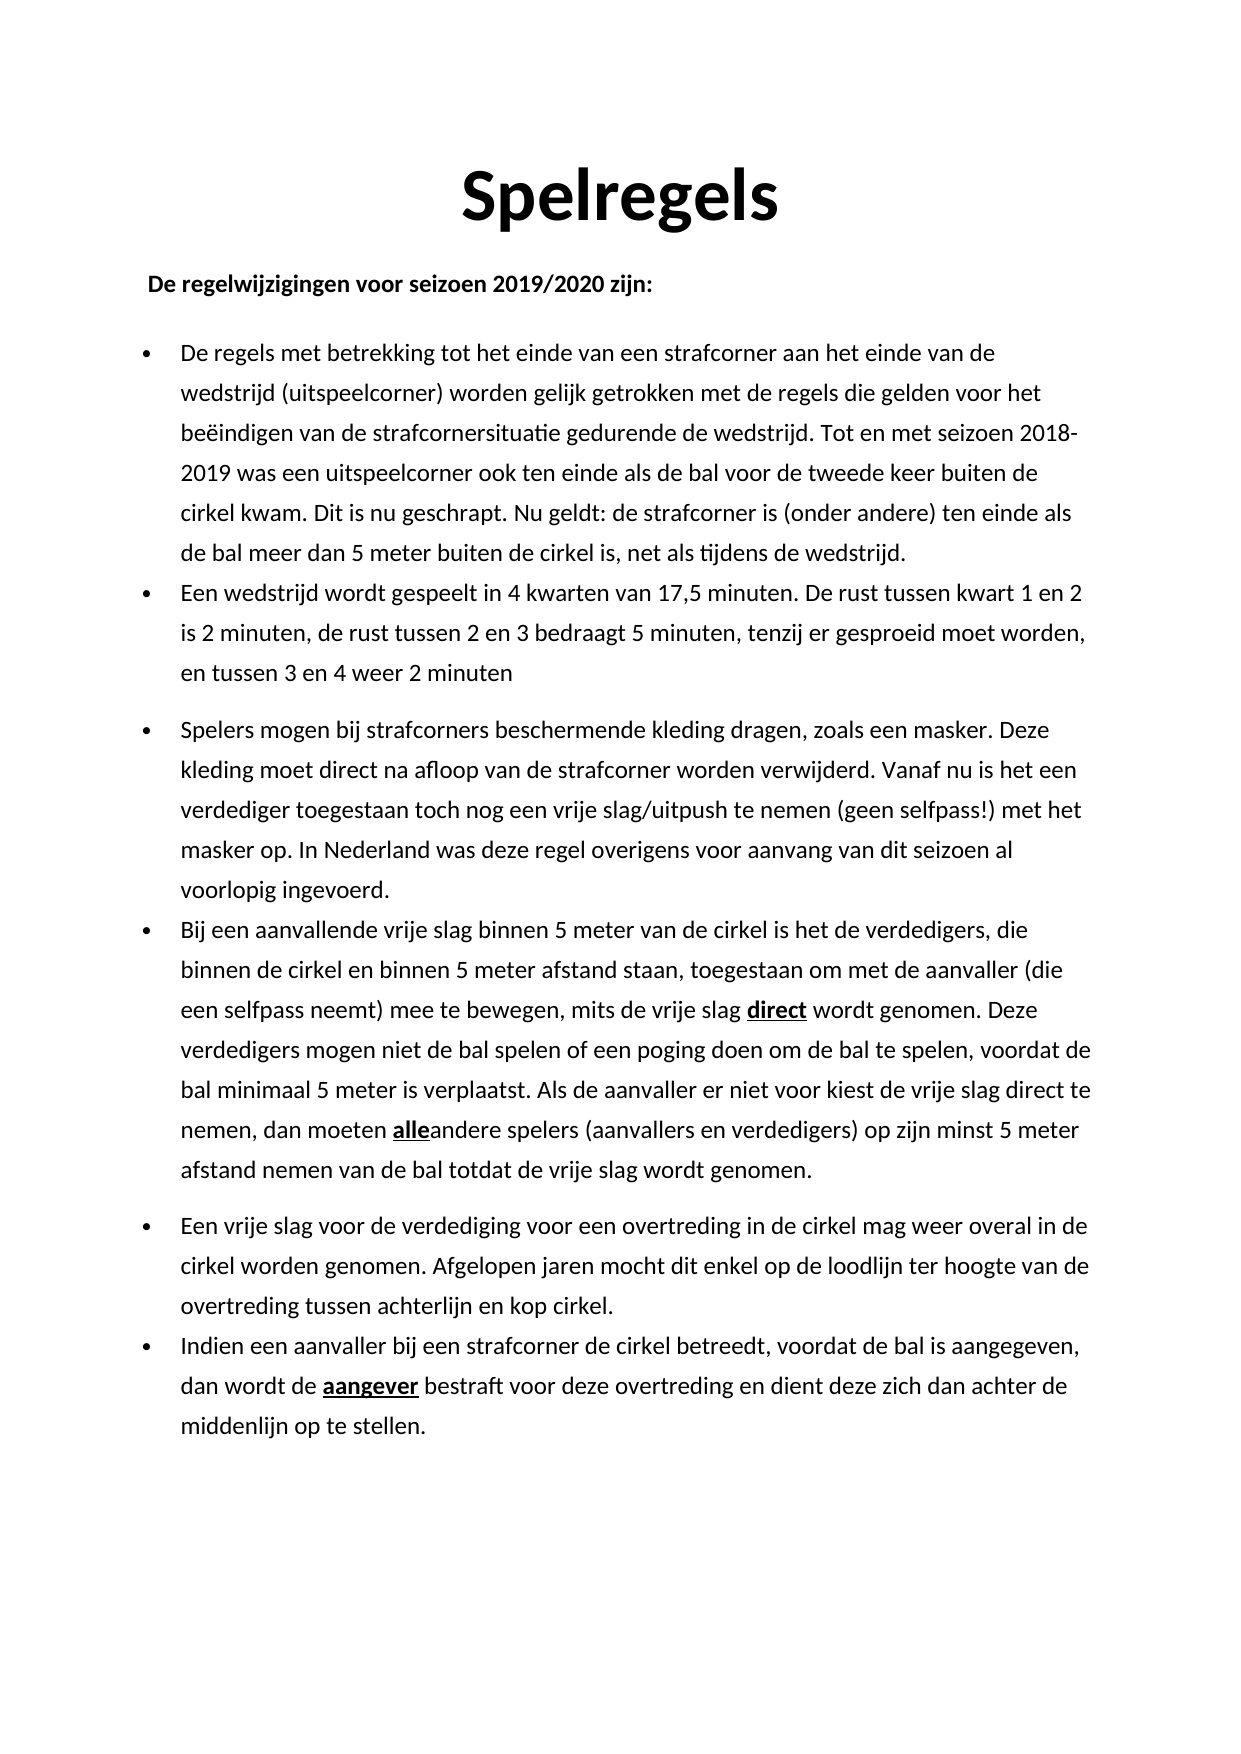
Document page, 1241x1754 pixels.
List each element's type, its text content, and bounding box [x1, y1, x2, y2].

list Bij een aanvallende vrije slag binnen 5 meter van de cirkel is het de verdedigers, die binnen de cirkel en binnen 5 meter afstand staan, toegestaan om met de aanvaller (die een selfpass neemt) mee te bewegen, mits de vrije slag direct wordt genomen. Deze verdedigers mogen niet de bal spelen of een poging doen om de bal te spelen, voordat de bal minimaal 5 meter is verplaatst. Als de aanvaller er niet voor kiest de vrije slag direct te nemen, dan moeten alleandere spelers (aanvallers en verdedigers) op zijn minst 5 meter afstand nemen van de bal totdat de vrije slag wordt genomen. [143, 904, 1093, 1184]
text Spelregels [148, 148, 1093, 239]
text De regelwijzigingen voor seizoen 2019/2020 zijn: [148, 268, 1093, 299]
list Een wedstrijd wordt gespeelt in 4 kwarten van 17,5 minuten. De rust tussen kwart 1 en 2 is 2 minuten, de rust tussen 2 en 3 bedraagt 5 minuten, tenzij er gesproeid moet worden, en tussen 3 en 4 weer 2 minuten [143, 568, 1093, 688]
list Spelers mogen bij strafcorners beschermende kleding dragen, zoals een masker. Deze kleding moet direct na afloop van de strafcorner worden verwijderd. Vanaf nu is het een verdediger toegestaan toch nog een vrije slag/uitpush te nemen (geen selfpass!) met het masker op. In Nederland was deze regel overigens voor aanvang van dit seizoen al voorlopig ingevoerd. [143, 704, 1093, 904]
list Indien een aanvaller bij een strafcorner de cirkel betreedt, voordat de bal is aangegeven, dan wordt de aangever bestraft voor deze overtreding en dient deze zich dan achter de middenlijn op te stellen. [143, 1321, 1093, 1441]
list De regels met betrekking tot het einde van een strafcorner aan het einde van de wedstrijd (uitspeelcorner) worden gelijk getrokken met de regels die gelden voor het beëindigen van de strafcornersituatie gedurende de wedstrijd. Tot en met seizoen 2018-2019 was een uitspeelcorner ook ten einde als de bal voor de tweede keer buiten de cirkel kwam. Dit is nu geschrapt. Nu geldt: de strafcorner is (onder andere) ten einde als de bal meer dan 5 meter buiten de cirkel is, net als tijdens de wedstrijd. [143, 328, 1093, 568]
list Een vrije slag voor de verdediging voor een overtreding in de cirkel mag weer overal in de cirkel worden genomen. Afgelopen jaren mocht dit enkel op de loodlijn ter hoogte van de overtreding tussen achterlijn en kop cirkel. [143, 1201, 1093, 1321]
